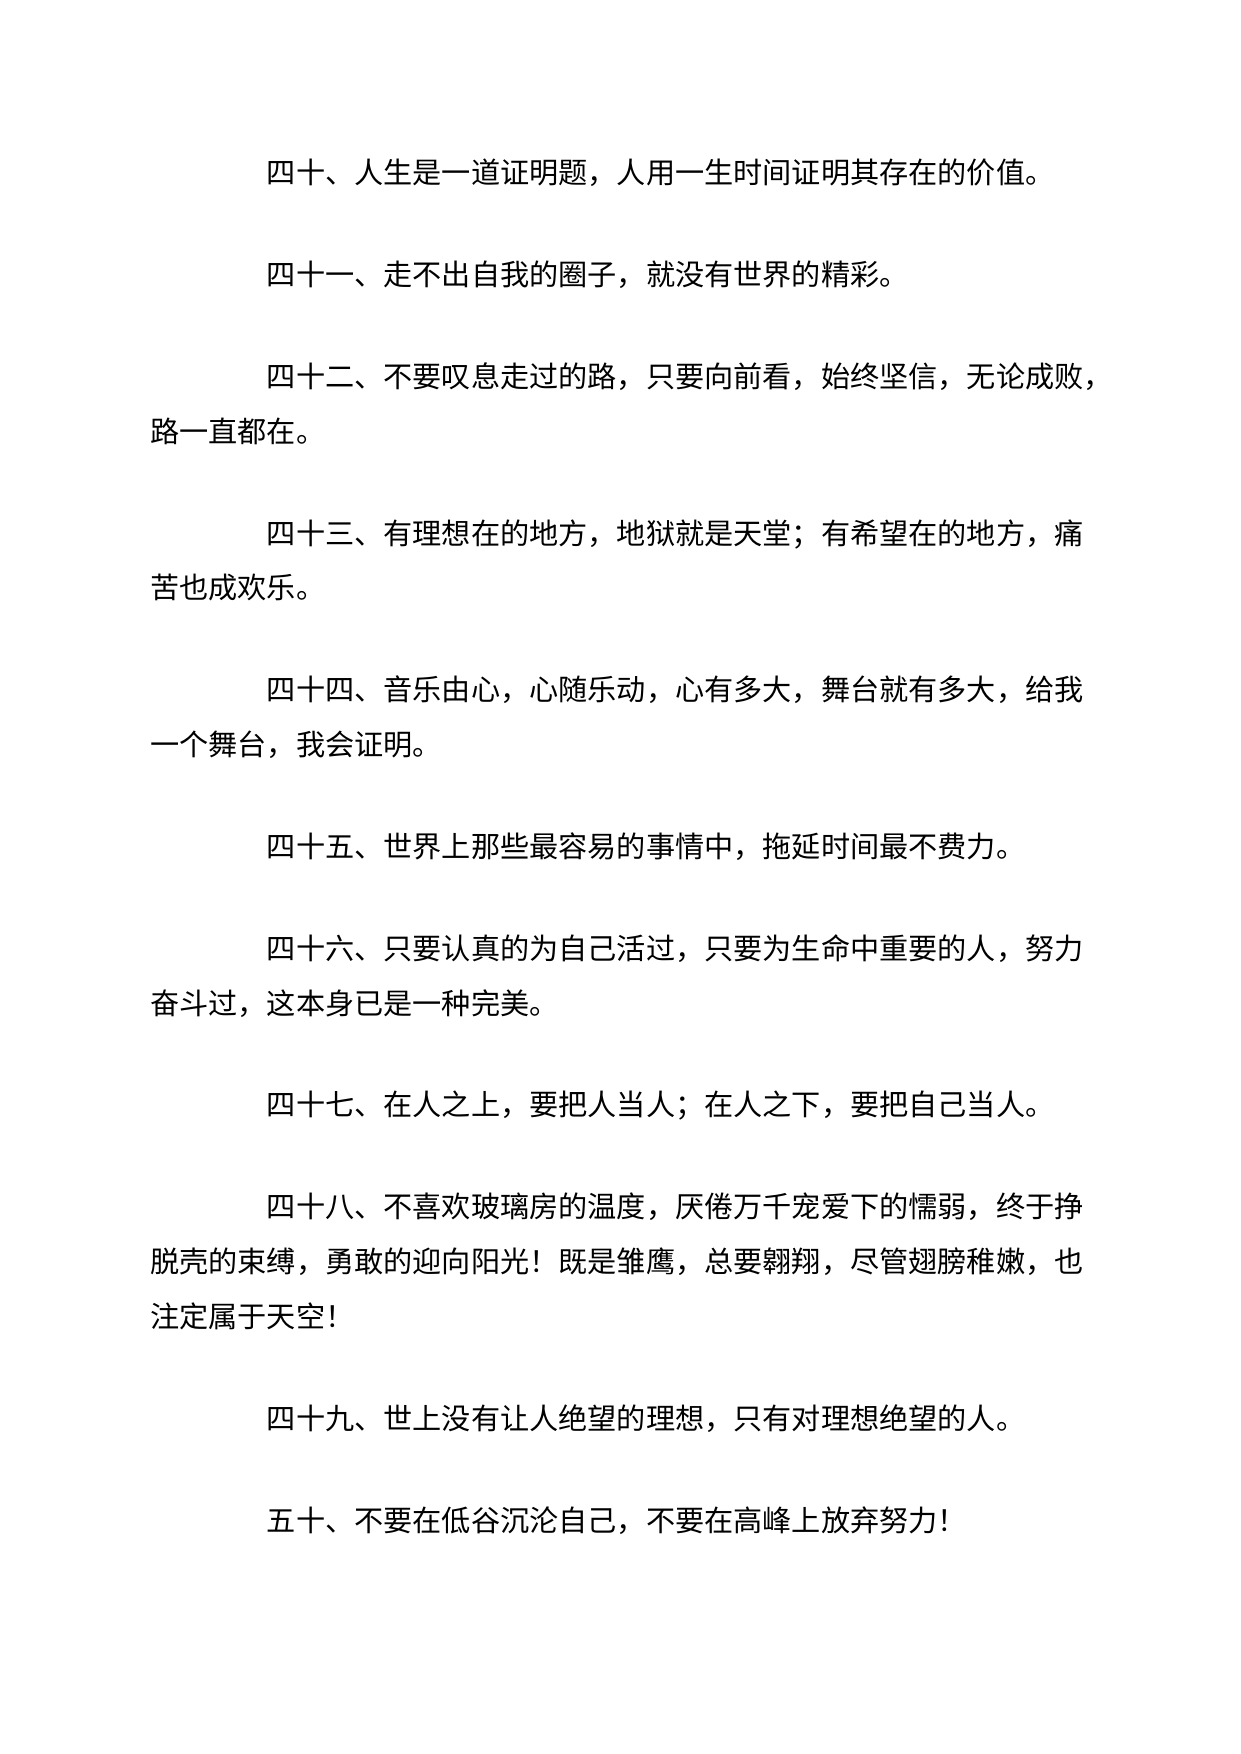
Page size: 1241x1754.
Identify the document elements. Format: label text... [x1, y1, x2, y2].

text 四十八、不喜欢玻璃房的温度，厌倦万千宠爱下的懦弱，终于挣脱壳的束缚，勇敢的迎向阳光！既是雏鹰，总要翱翔，尽管翅膀稚嫩，也注定属于天空！ [150, 1184, 1090, 1336]
text 四十三、有理想在的地方，地狱就是天堂；有希望在的地方，痛苦也成欢乐。 [150, 510, 1090, 607]
text 四十一、走不出自我的圈子，就没有世界的精彩。 [150, 252, 1090, 294]
text 四十四、音乐由心，心随乐动，心有多大，舞台就有多大，给我一个舞台，我会证明。 [150, 667, 1090, 764]
text 四十五、世界上那些最容易的事情中，拖延时间最不费力。 [150, 823, 1090, 866]
text 四十九、世上没有让人绝望的理想，只有对理想绝望的人。 [150, 1395, 1090, 1438]
text 五十、不要在低谷沉沦自己，不要在高峰上放弃努力！ [150, 1497, 1090, 1539]
text 四十六、只要认真的为自己活过，只要为生命中重要的人，努力奋斗过，这本身已是一种完美。 [150, 925, 1090, 1022]
text 四十二、不要叹息走过的路，只要向前看，始终坚信，无论成败，路一直都在。 [150, 353, 1090, 451]
text 四十、人生是一道证明题，人用一生时间证明其存在的价值。 [150, 150, 1090, 192]
text 四十七、在人之上，要把人当人；在人之下，要把自己当人。 [150, 1082, 1090, 1124]
